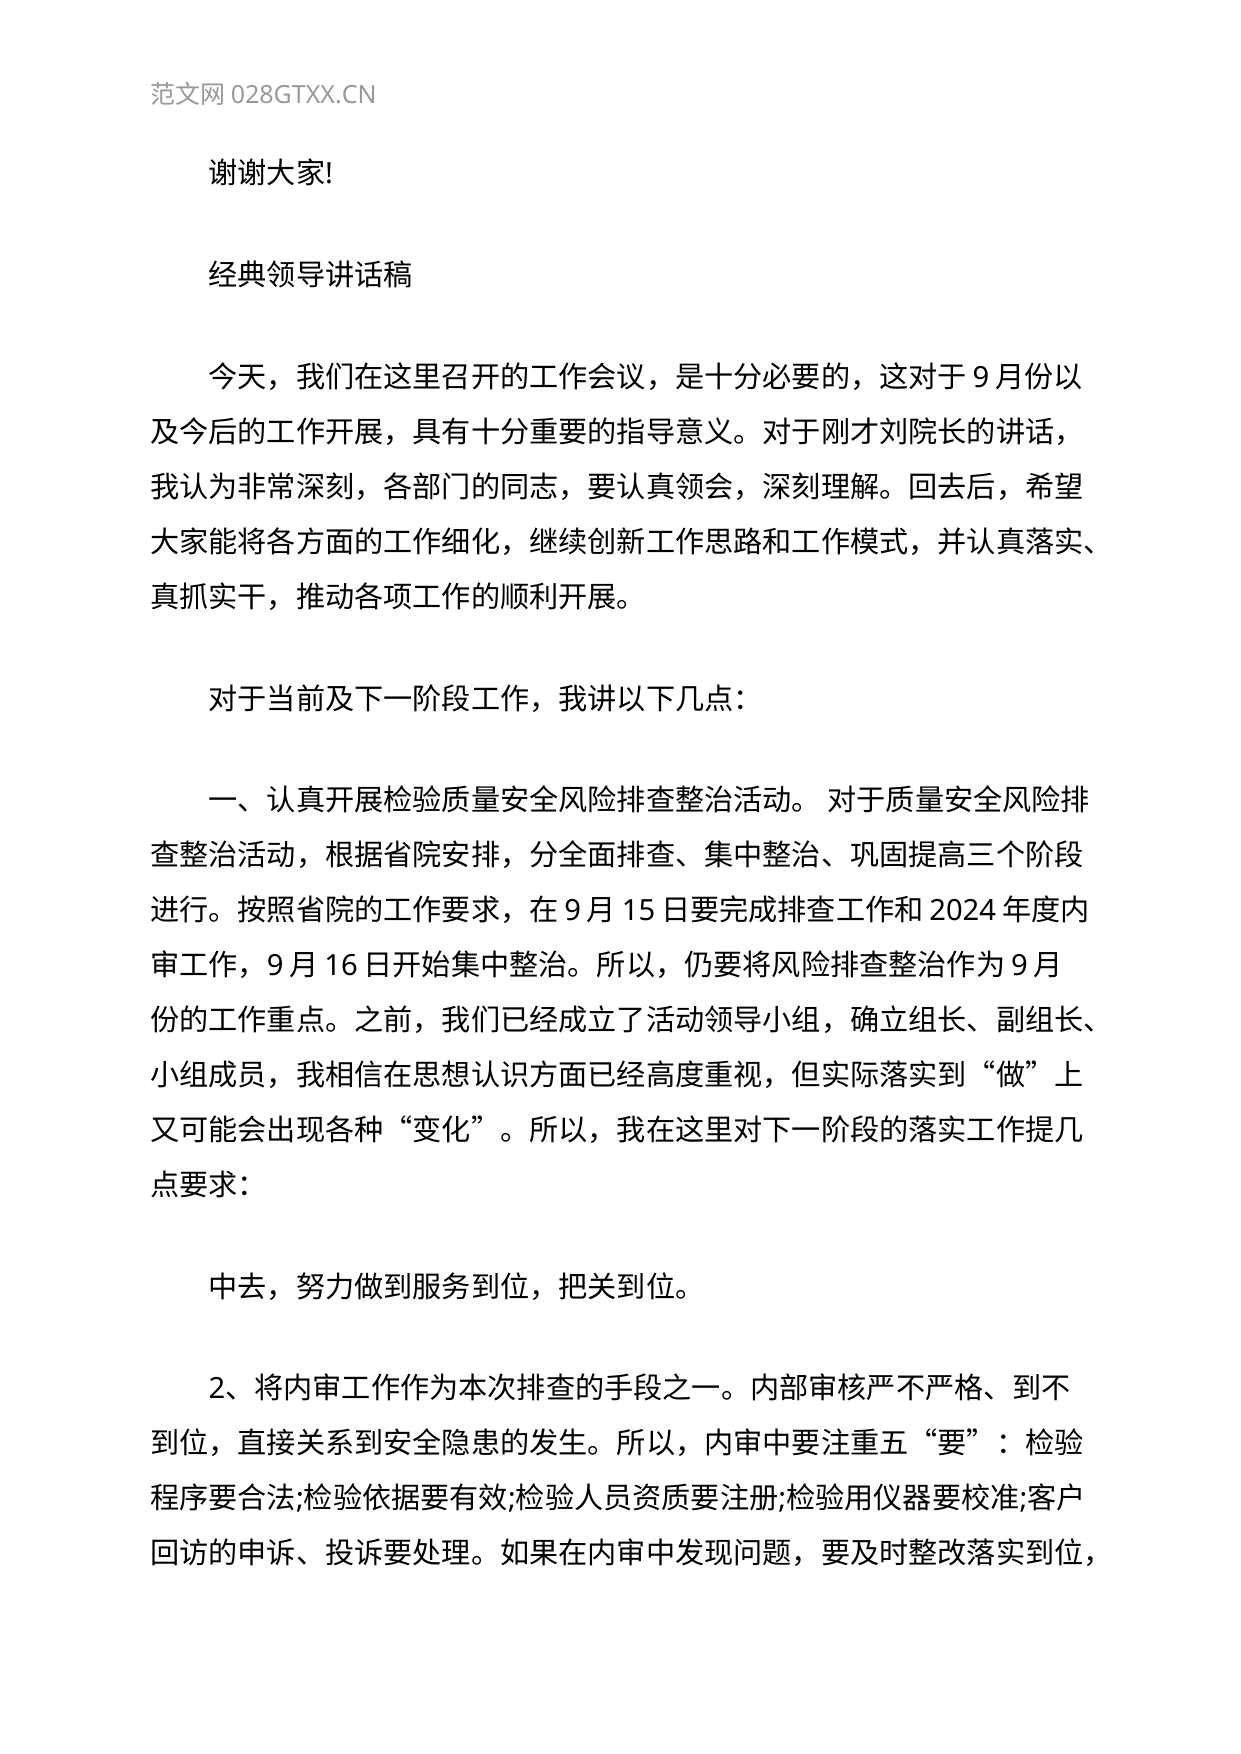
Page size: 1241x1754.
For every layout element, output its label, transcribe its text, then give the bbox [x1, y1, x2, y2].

text 对于当前及下一阶段工作，我讲以下几点： [150, 675, 1090, 717]
text 经典领导讲话稿 [150, 252, 1090, 294]
text 谢谢大家! [150, 150, 1090, 192]
text 今天，我们在这里召开的工作会议，是十分必要的，这对于9月份以及今后的工作开展，具有十分重要的指导意义。对于刚才刘院长的讲话，我认为非常深刻，各部门的同志，要认真领会，深刻理解。回去后，希望大家能将各方面的工作细化，继续创新工作思路和工作模式，并认真落实、真抓实干，推动各项工作的顺利开展。 [150, 354, 1090, 616]
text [150, 1365, 1090, 1572]
text 一、认真开展检验质量安全风险排查整治活动。 对于质量安全风险排查整治活动，根据省院安排，分全面排查、集中整治、巩固提高三个阶段进行。按照省院的工作要求，在9月15日要完成排查工作和2024年度内审工作，9月16日开始集中整治。所以，仍要将风险排查整治作为9月份的工作重点。之前，我们已经成立了活动领导小组，确立组长、副组长、小组成员，我相信在思想认识方面已经高度重视，但实际落实到“做”上又可能会出现各种“变化”。所以，我在这里对下一阶段的落实工作提几点要求： [150, 777, 1090, 1204]
text 中去，努力做到服务到位，把关到位。 [150, 1263, 1090, 1306]
